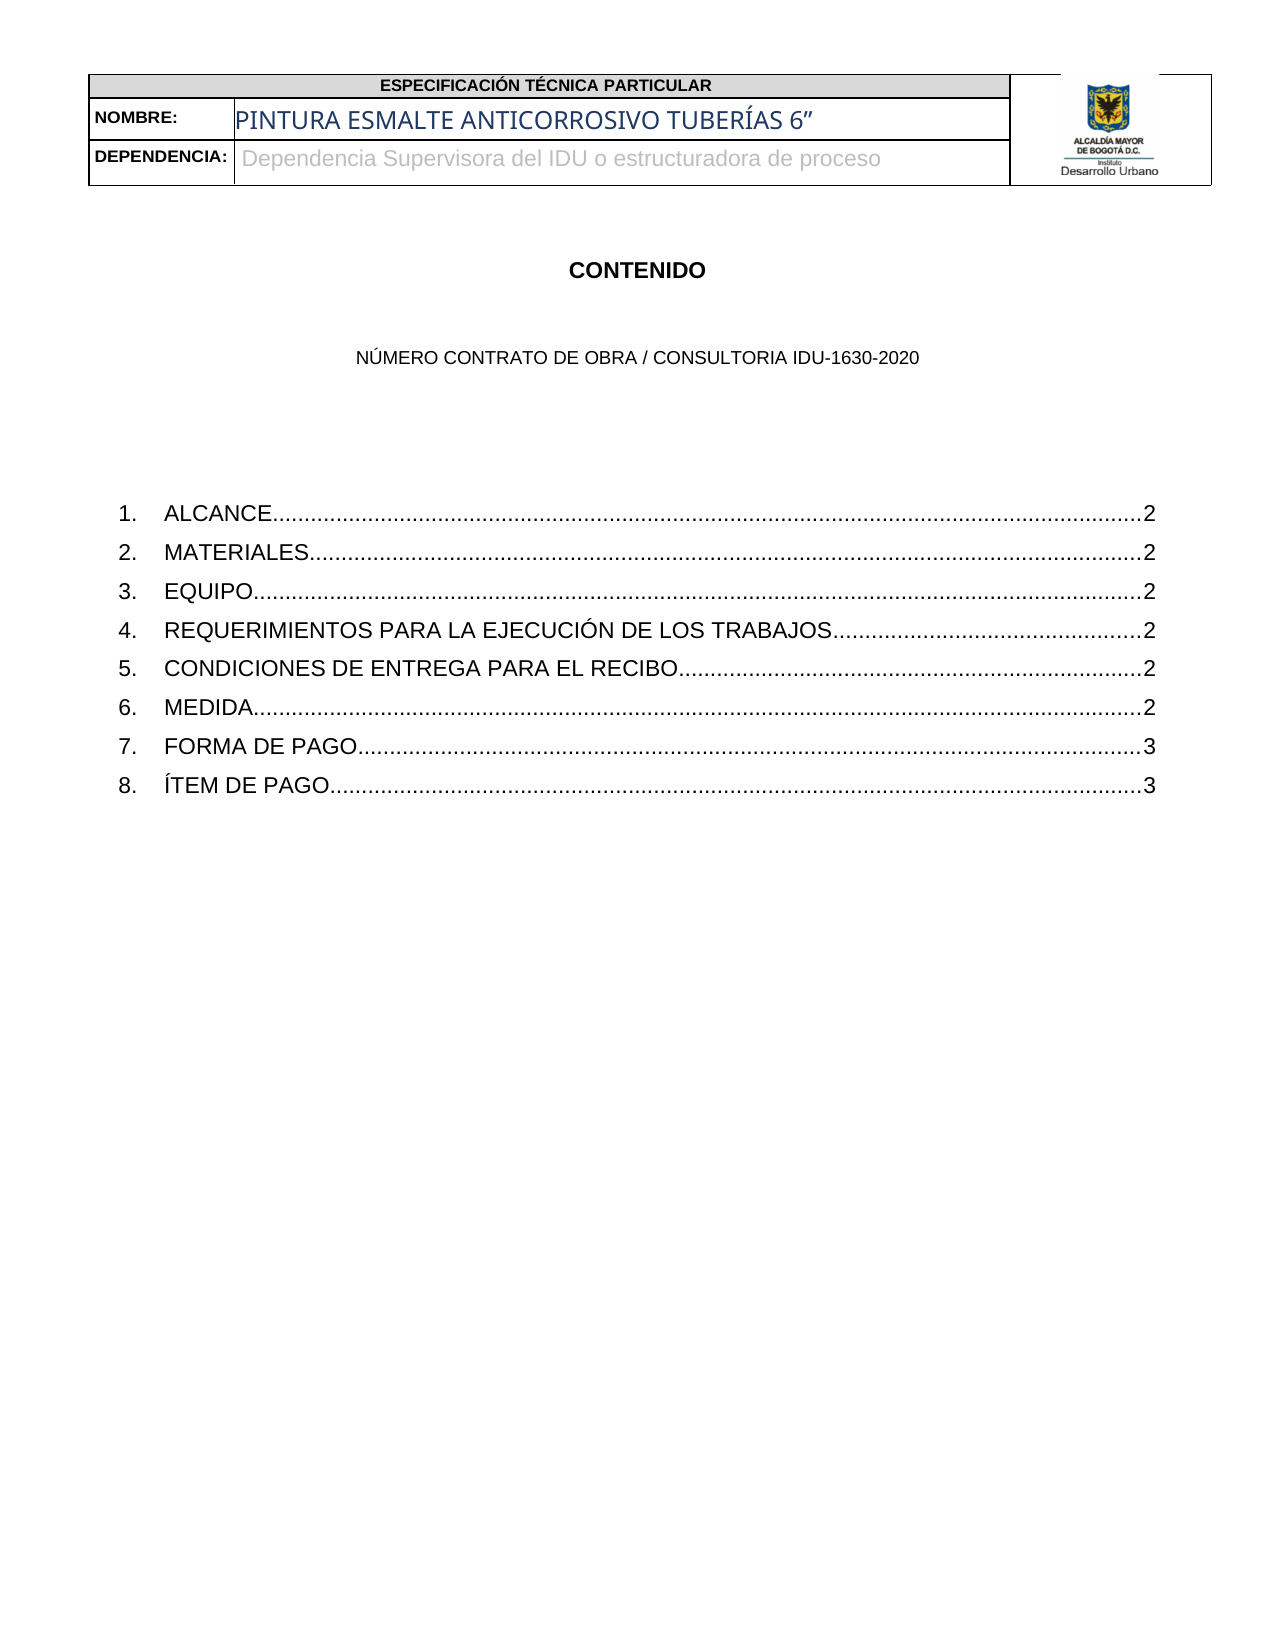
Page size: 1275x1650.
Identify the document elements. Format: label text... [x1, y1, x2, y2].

picture [1060, 74, 1160, 185]
text NÚMERO CONTRATO DE OBRA / CONSULTORIA IDU-1630-2020 [118, 347, 1157, 368]
text CONTENIDO [118, 257, 1157, 283]
